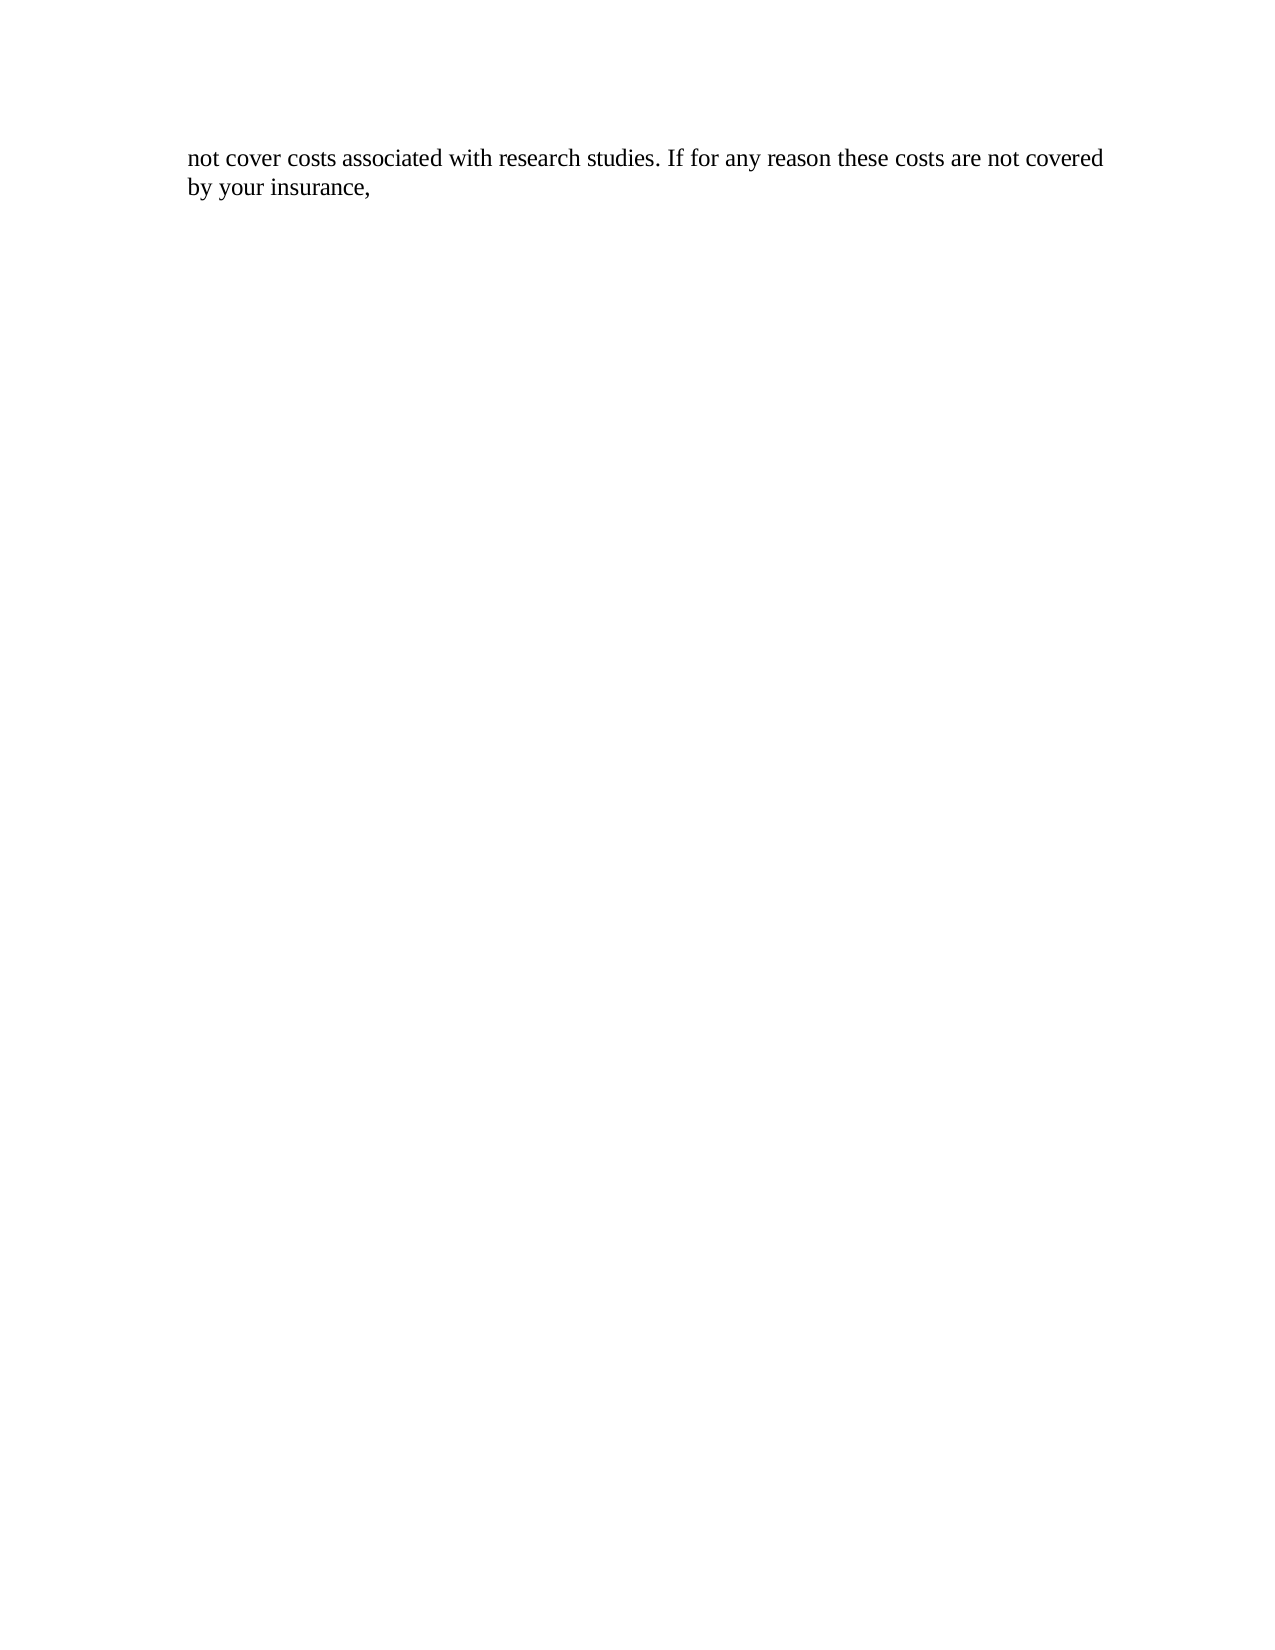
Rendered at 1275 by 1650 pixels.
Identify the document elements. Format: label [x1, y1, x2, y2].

text [187, 144, 1126, 201]
